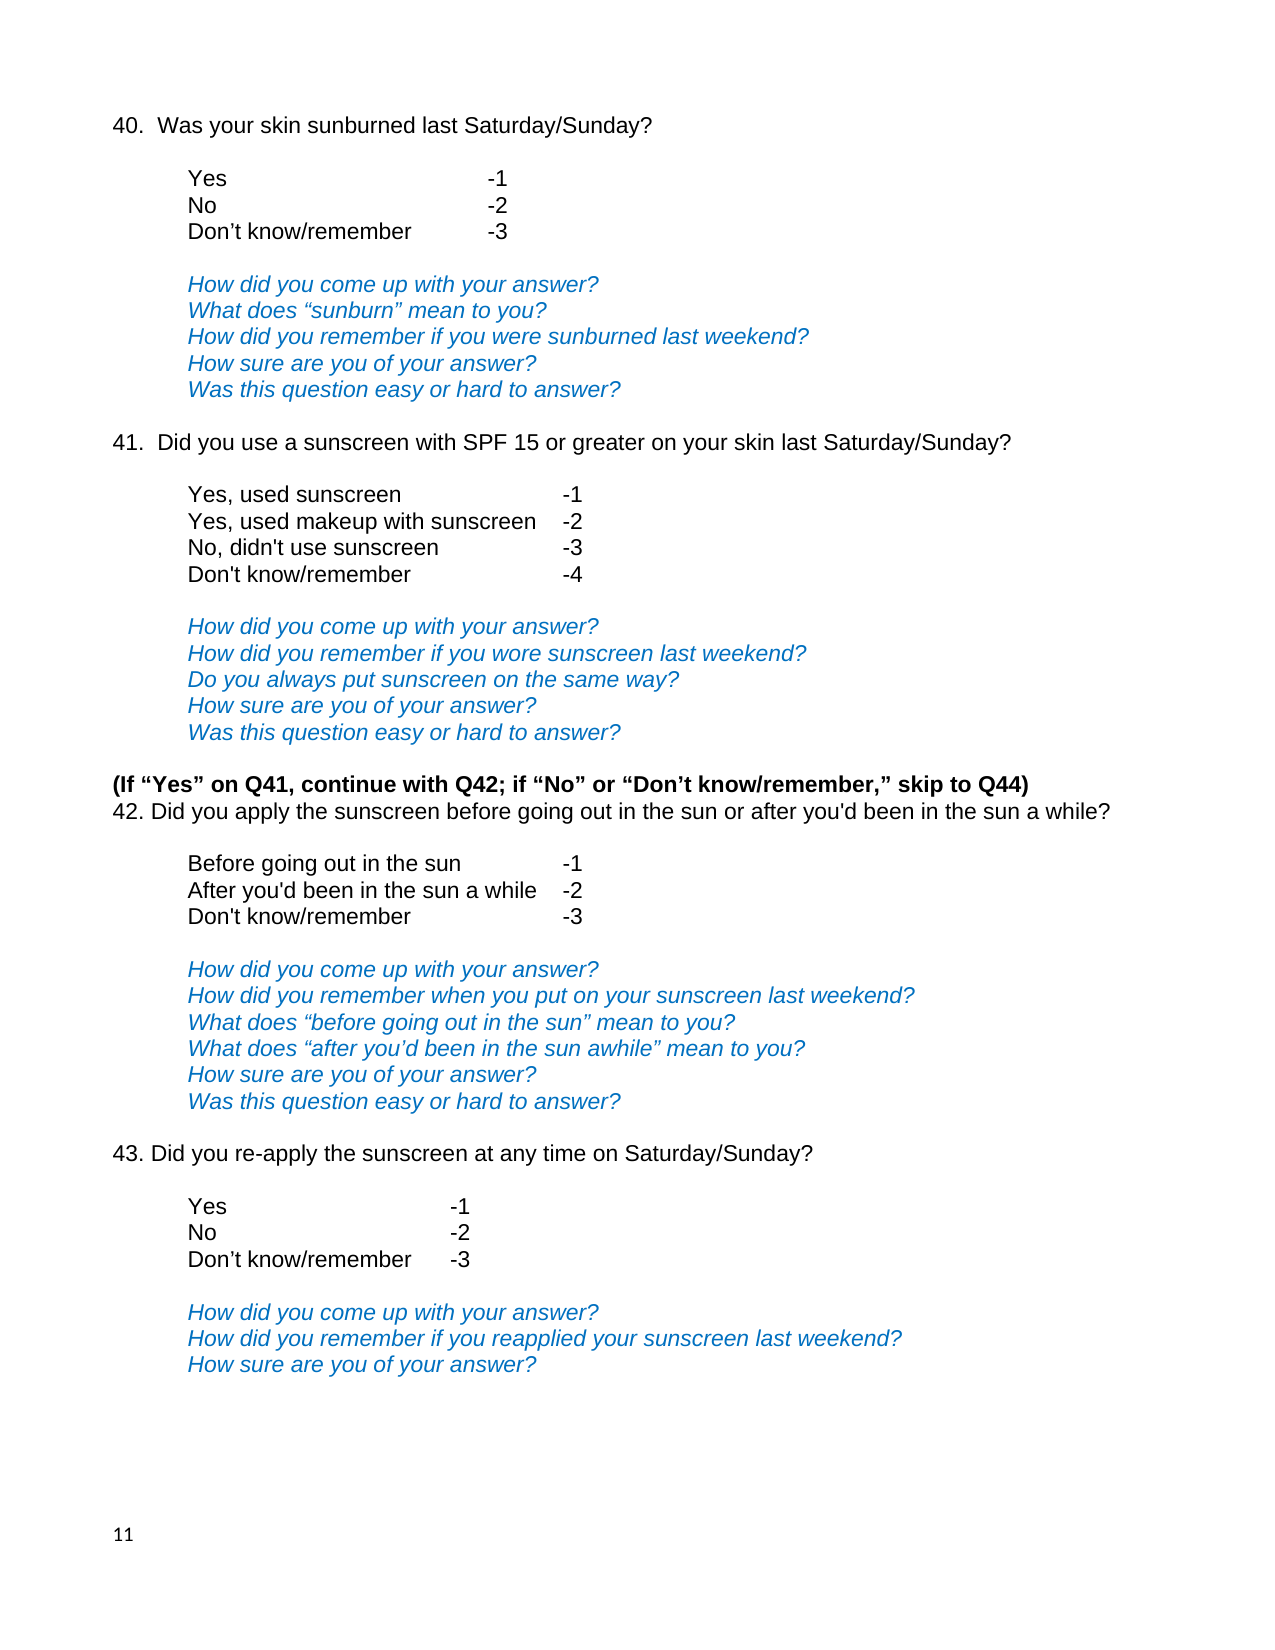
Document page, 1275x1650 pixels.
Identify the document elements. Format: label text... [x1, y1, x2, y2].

text Yes -1 [112, 1193, 1162, 1219]
text What does “sunburn” mean to you? [187, 297, 1162, 323]
text How did you remember when you put on your sunscreen last weekend? [187, 982, 1162, 1008]
text Do you always put sunscreen on the same way? [187, 666, 1162, 692]
text Don't know/remember -3 [112, 903, 1162, 929]
text What does “after you’d been in the sun awhile” mean to you? [187, 1035, 1162, 1061]
text How sure are you of your answer? Was this question easy or hard to answer? [187, 692, 1162, 745]
text Don’t know/remember -3 [112, 1246, 1162, 1272]
text How sure are you of your answer? [187, 1351, 1162, 1377]
text After you'd been in the sun a while -2 [112, 877, 1162, 903]
text 40. Was your skin sunburned last Saturday/Sunday? [112, 112, 1162, 139]
text 42. Did you apply the sunscreen before going out in the sun or after you'd been in the sun a while? [112, 798, 1162, 824]
text No -2 [112, 192, 1162, 218]
text How did you come up with your answer? [187, 956, 1162, 982]
text How did you come up with your answer? [187, 613, 1162, 639]
text Don’t know/remember -3 [112, 218, 1162, 244]
text Don't know/remember -4 [112, 561, 1162, 587]
text What does “before going out in the sun” mean to you? [187, 1008, 1162, 1035]
text How did you come up with your answer? [187, 271, 1162, 297]
text How did you come up with your answer? [187, 1298, 1162, 1325]
text How did you remember if you were sunburned last weekend? [187, 323, 1162, 350]
text (If “Yes” on Q41, continue with Q42; if “No” or “Don’t know/remember,” skip to Q44) [112, 771, 1162, 798]
text How did you remember if you reapplied your sunscreen last weekend? [187, 1325, 1162, 1351]
text How sure are you of your answer? Was this question easy or hard to answer? [187, 1061, 1162, 1114]
text 41. Did you use a sunscreen with SPF 15 or greater on your skin last Saturday/Sunday? [112, 429, 1162, 455]
text How sure are you of your answer? Was this question easy or hard to answer? [187, 350, 1162, 402]
text No, didn't use sunscreen -3 [112, 534, 1162, 561]
text Before going out in the sun -1 [112, 850, 1162, 877]
text Yes, used makeup with sunscreen -2 [112, 508, 1162, 534]
text No -2 [112, 1219, 1162, 1246]
text Yes, used sunscreen -1 [112, 481, 1162, 508]
text 43. Did you re-apply the sunscreen at any time on Saturday/Sunday? [112, 1140, 1162, 1167]
text Yes -1 [112, 165, 1162, 192]
text How did you remember if you wore sunscreen last weekend? [187, 639, 1162, 666]
